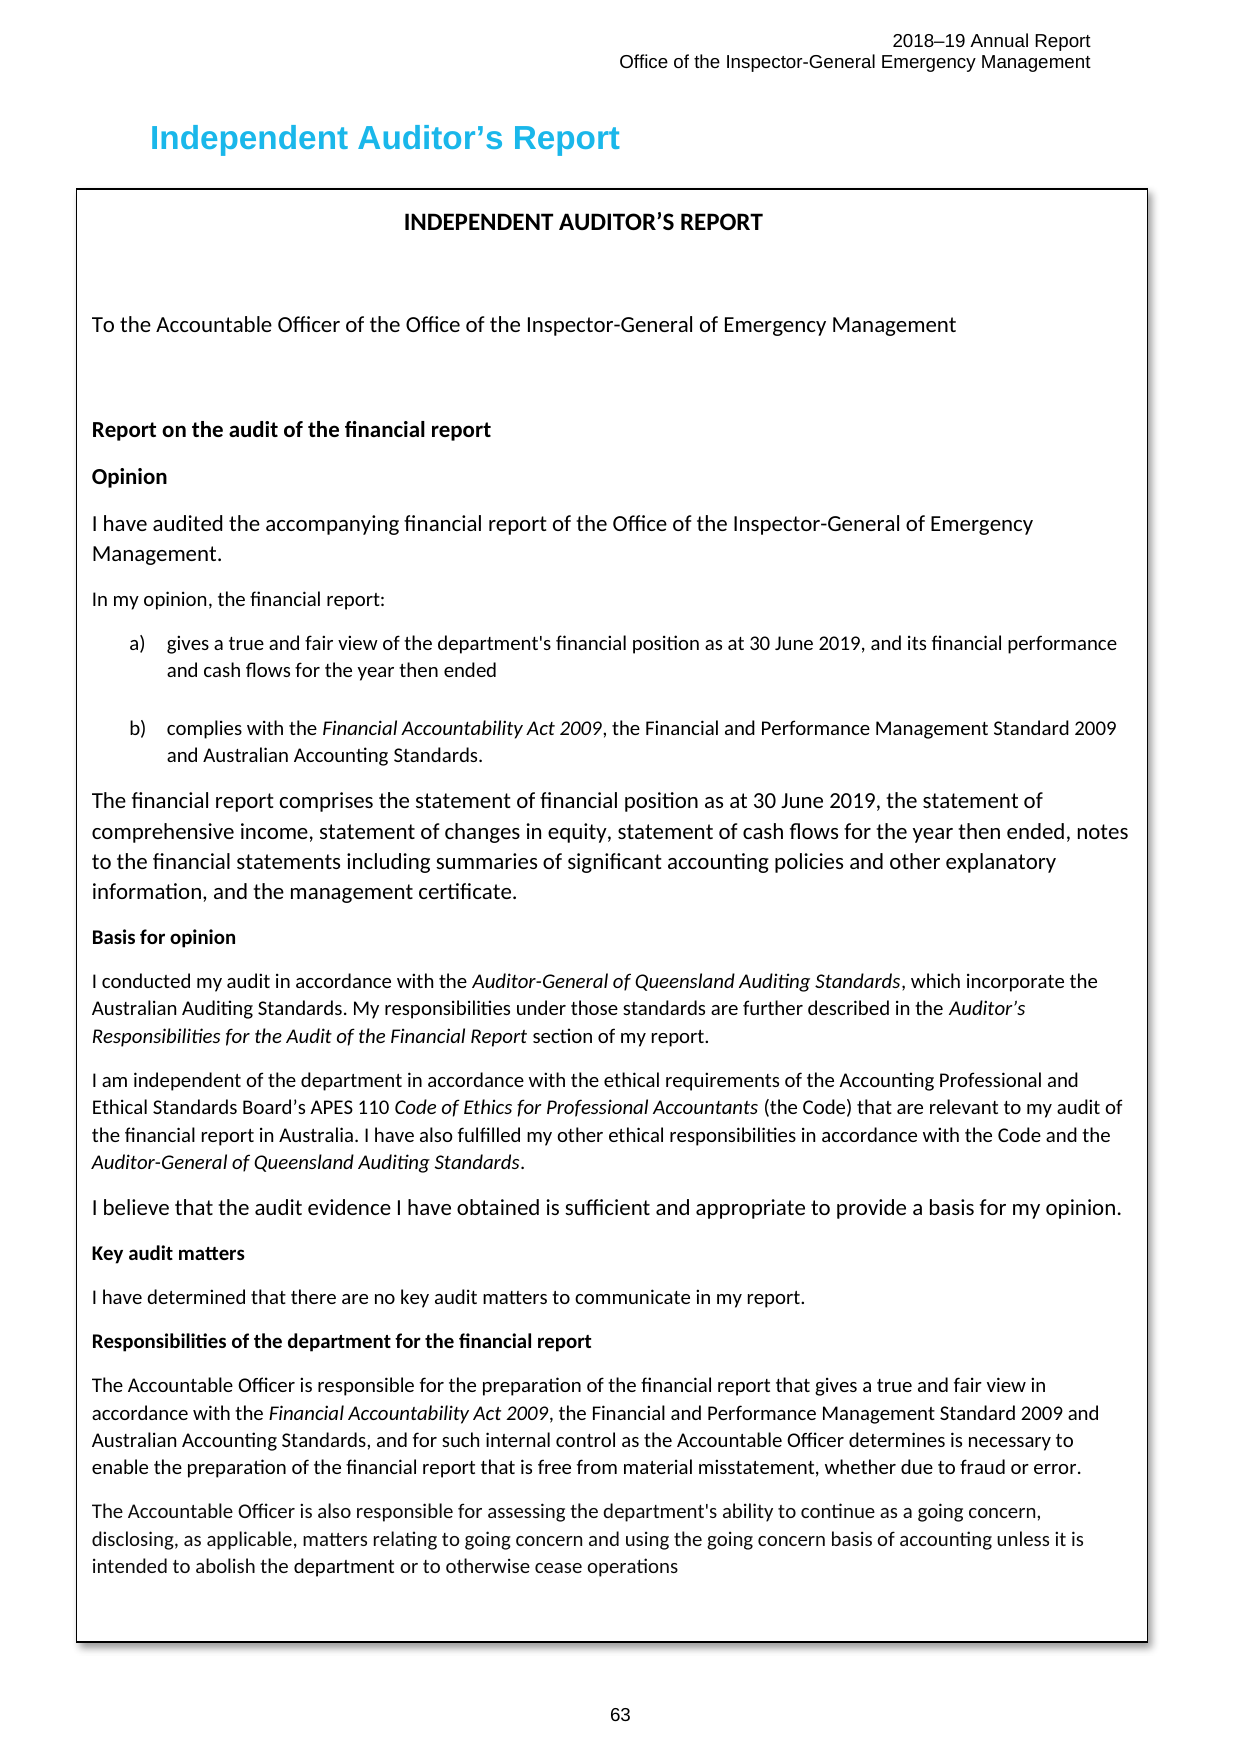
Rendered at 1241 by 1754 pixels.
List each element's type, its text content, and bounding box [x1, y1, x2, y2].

subtitle Independent Auditor’s Report [150, 118, 1090, 157]
